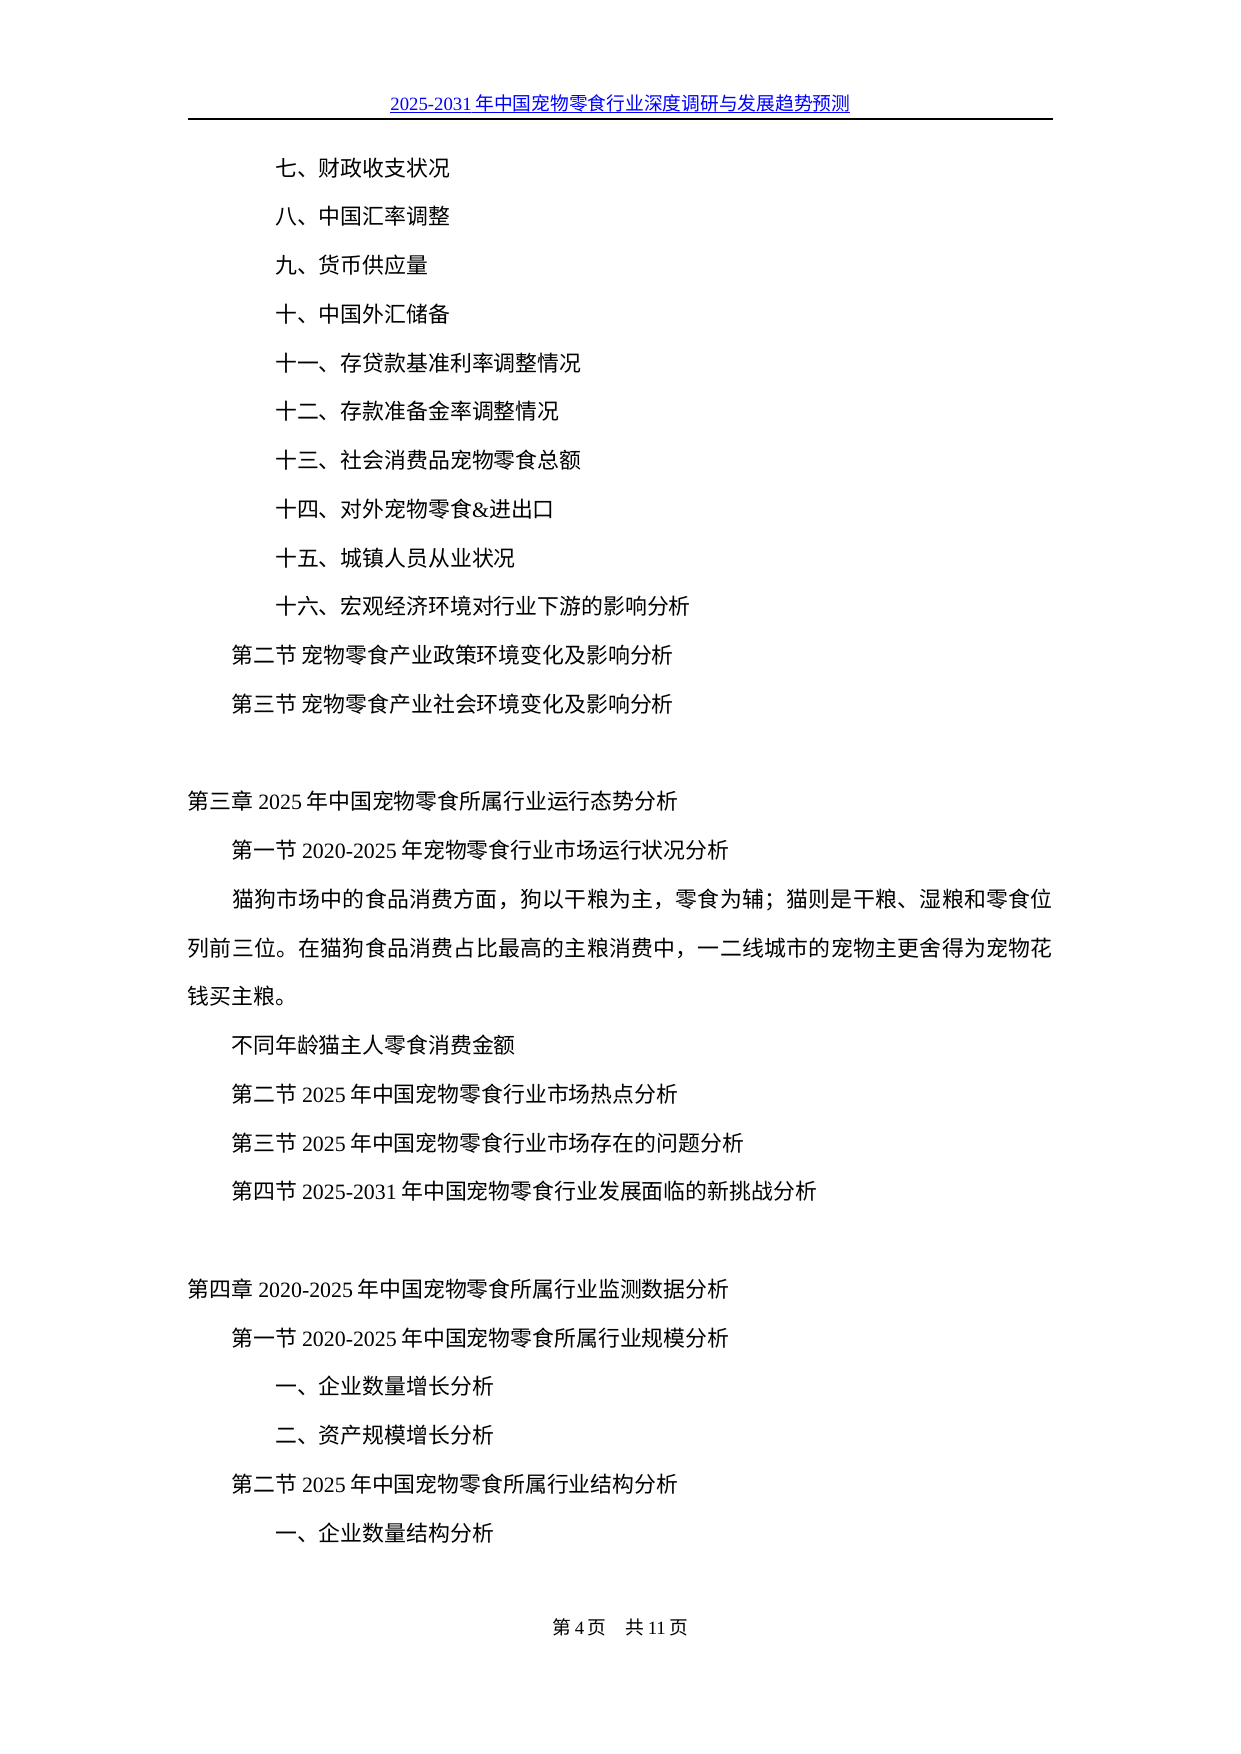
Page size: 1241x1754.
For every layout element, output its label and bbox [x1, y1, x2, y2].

text [187, 150, 1053, 1548]
